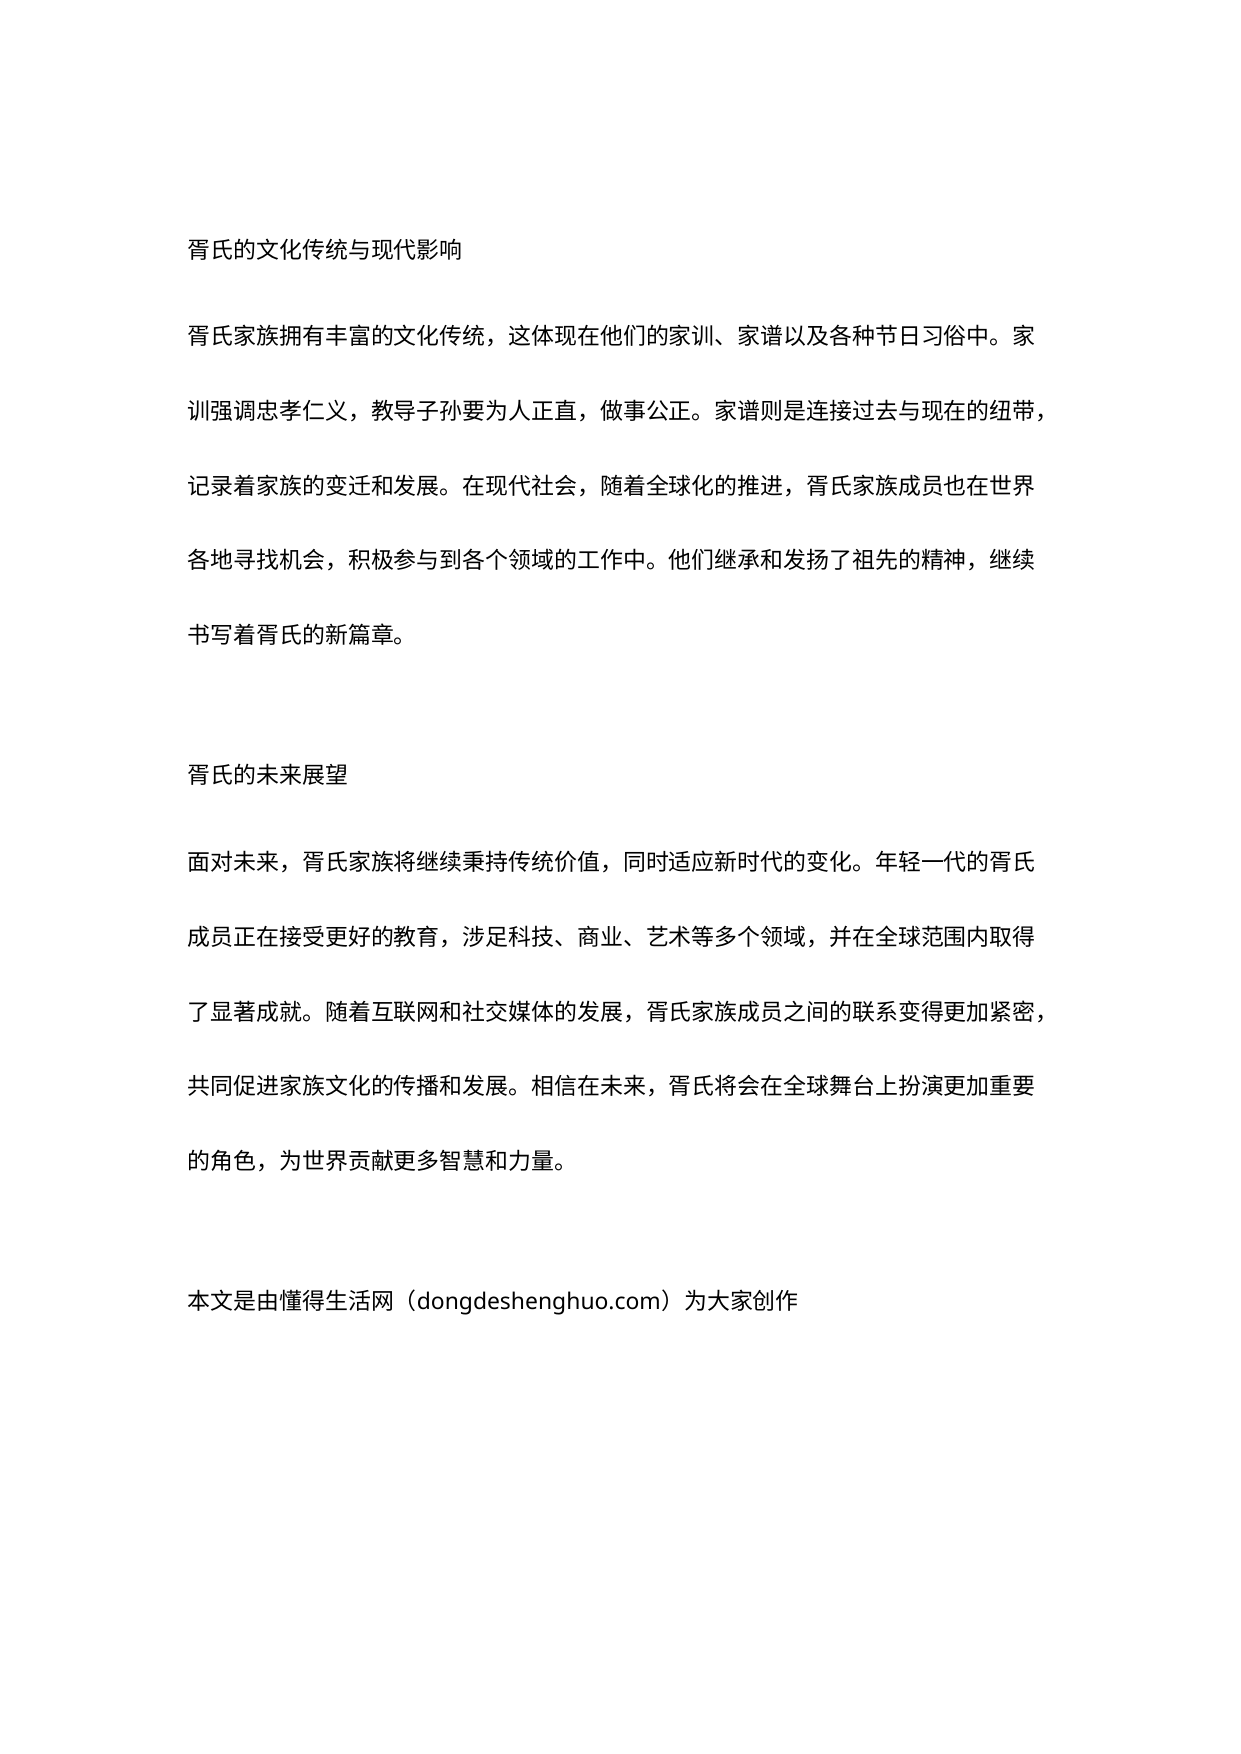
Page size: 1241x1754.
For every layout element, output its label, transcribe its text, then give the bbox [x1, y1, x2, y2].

text 胥氏家族拥有丰富的文化传统，这体现在他们的家训、家谱以及各种节日习俗中。家训强调忠孝仁义，教导子孙要为人正直，做事公正。家谱则是连接过去与现在的纽带，记录着家族的变迁和发展。在现代社会，随着全球化的推进，胥氏家族成员也在世界各地寻找机会，积极参与到各个领域的工作中。他们继承和发扬了祖先的精神，继续书写着胥氏的新篇章。 [187, 302, 1053, 666]
text 胥氏的文化传统与现代影响 [187, 216, 1053, 281]
text 本文是由懂得生活网（dongdeshenghuo.com）为大家创作 [187, 1267, 1053, 1332]
text 面对未来，胥氏家族将继续秉持传统价值，同时适应新时代的变化。年轻一代的胥氏成员正在接受更好的教育，涉足科技、商业、艺术等多个领域，并在全球范围内取得了显著成就。随着互联网和社交媒体的发展，胥氏家族成员之间的联系变得更加紧密，共同促进家族文化的传播和发展。相信在未来，胥氏将会在全球舞台上扮演更加重要的角色，为世界贡献更多智慧和力量。 [187, 828, 1053, 1192]
text 胥氏的未来展望 [187, 742, 1053, 807]
